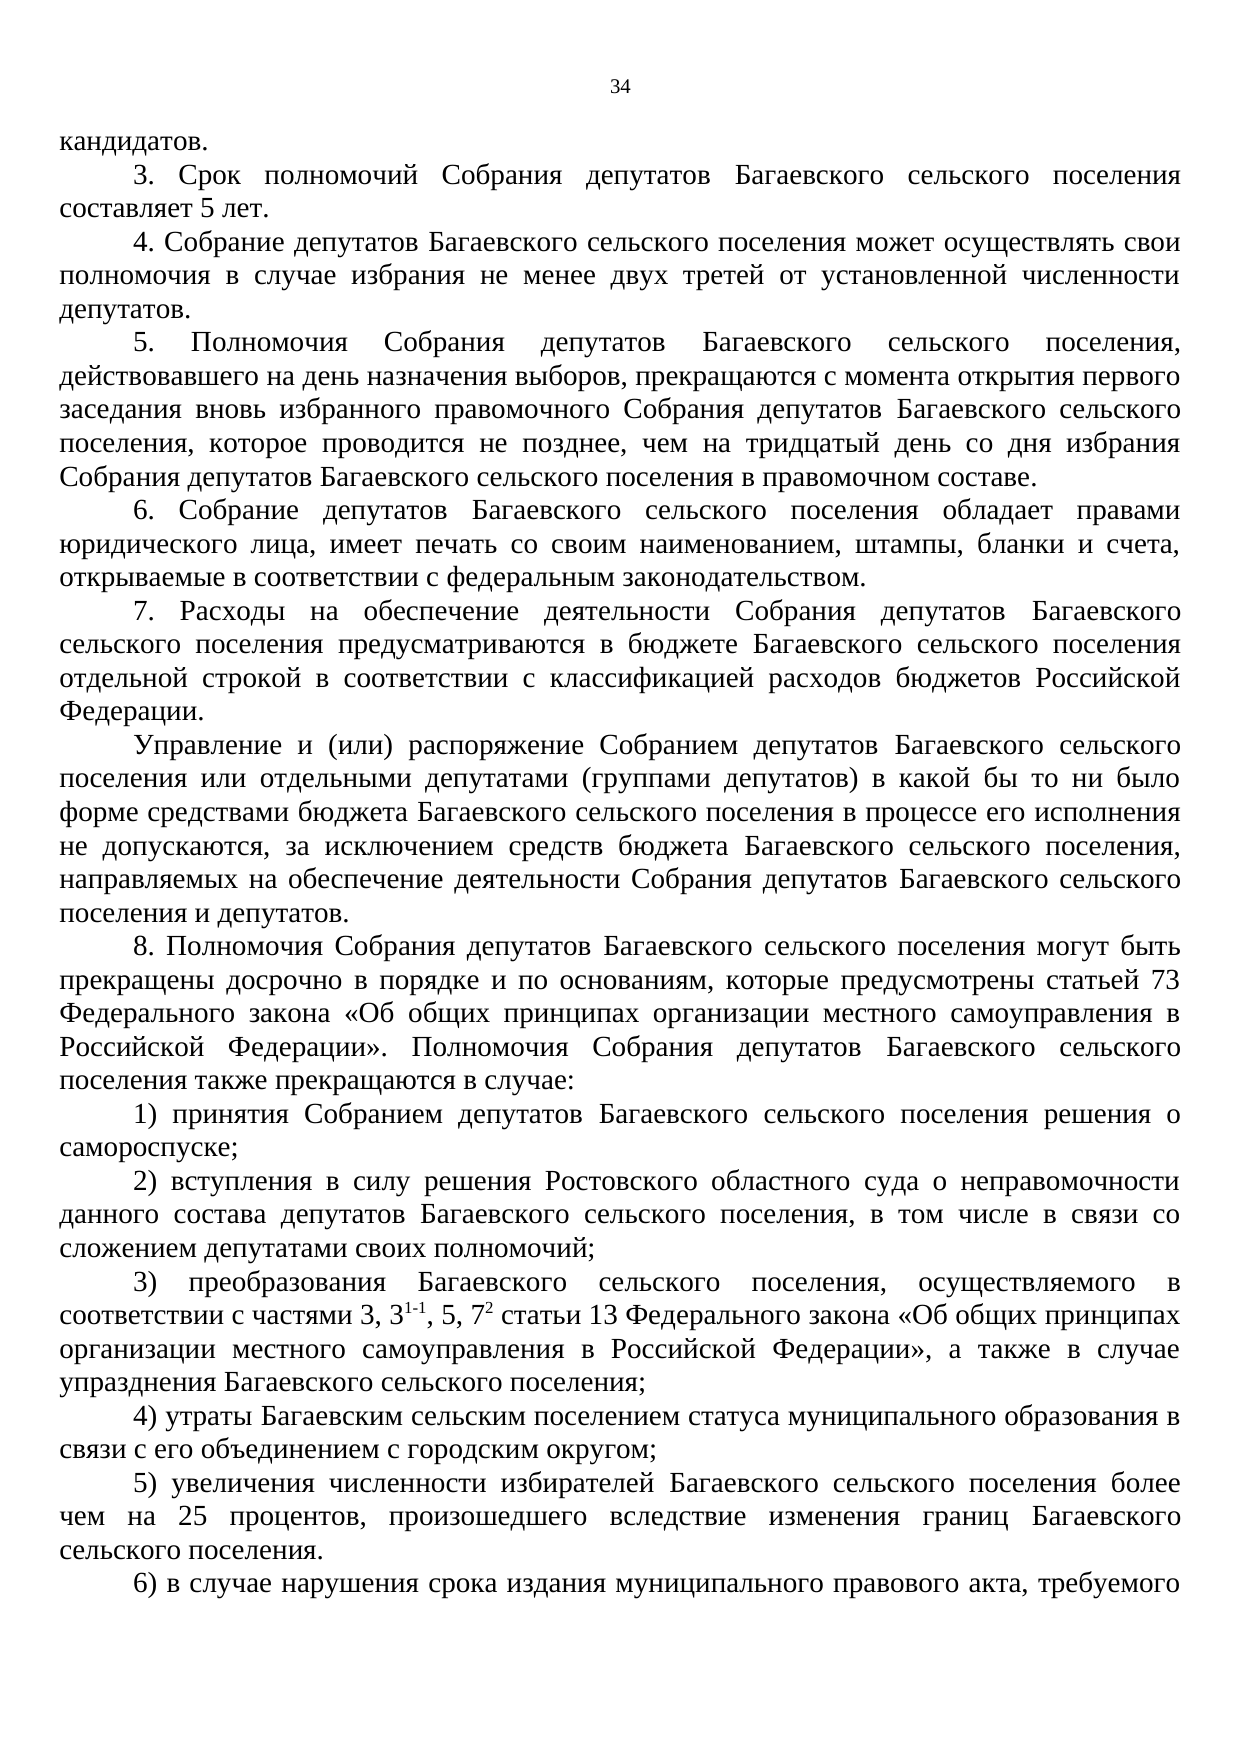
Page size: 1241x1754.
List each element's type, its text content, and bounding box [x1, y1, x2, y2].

text 4) утраты Багаевским сельским поселением статуса муниципального образования в связи с его объединением с городским округом; [59, 1398, 1181, 1465]
text 2) вступления в силу решения Ростовского областного суда о неправомочности данного состава депутатов Багаевского сельского поселения, в том числе в связи со сложением депутатами своих полномочий; [59, 1163, 1181, 1264]
text 5) увеличения численности избирателей Багаевского сельского поселения более чем на 25 процентов, произошедшего вследствие изменения границ Багаевского сельского поселения. [59, 1465, 1181, 1566]
text 6. Собрание депутатов Багаевского сельского поселения обладает правами юридического лица, имеет печать со своим наименованием, штампы, бланки и счета, открываемые в соответствии с федеральным законодательством. [59, 492, 1181, 593]
text 1) принятия Собранием депутатов Багаевского сельского поселения решения о самороспуске; [59, 1096, 1181, 1163]
text 8. Полномочия Собрания депутатов Багаевского сельского поселения могут быть прекращены досрочно в порядке и по основаниям, которые предусмотрены статьей 73 Федерального закона «Об общих принципах организации местного самоуправления в Российской Федерации». Полномочия Собрания депутатов Багаевского сельского поселения также прекращаются в случае: [59, 928, 1181, 1096]
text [59, 123, 1181, 157]
text 3. Срок полномочий Собрания депутатов Багаевского сельского поселения составляет 5 лет. [59, 157, 1181, 224]
text 3) преобразования Багаевского сельского поселения, осуществляемого в соответствии с частями 3, 31-1, 5, 72 статьи 13 Федерального закона «Об общих принципах организации местного самоуправления в Российской Федерации», а также в случае упразднения Багаевского сельского поселения; [59, 1264, 1181, 1398]
text 4. Собрание депутатов Багаевского сельского поселения может осуществлять свои полномочия в случае избрания не менее двух третей от установленной численности депутатов. [59, 224, 1181, 324]
text Управление и (или) распоряжение Собранием депутатов Багаевского сельского поселения или отдельными депутатами (группами депутатов) в какой бы то ни было форме средствами бюджета Багаевского сельского поселения в процессе его исполнения не допускаются, за исключением средств бюджета Багаевского сельского поселения, направляемых на обеспечение деятельности Собрания депутатов Багаевского сельского поселения и депутатов. [59, 727, 1181, 928]
text 5. Полномочия Собрания депутатов Багаевского сельского поселения, действовавшего на день назначения выборов, прекращаются с момента открытия первого заседания вновь избранного правомочного Собрания депутатов Багаевского сельского поселения, которое проводится не позднее, чем на тридцатый день со дня избрания Собрания депутатов Багаевского сельского поселения в правомочном составе. [59, 324, 1181, 492]
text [59, 1566, 1181, 1599]
text 7. Расходы на обеспечение деятельности Собрания депутатов Багаевского сельского поселения предусматриваются в бюджете Багаевского сельского поселения отдельной строкой в соответствии с классификацией расходов бюджетов Российской Федерации. [59, 593, 1181, 727]
